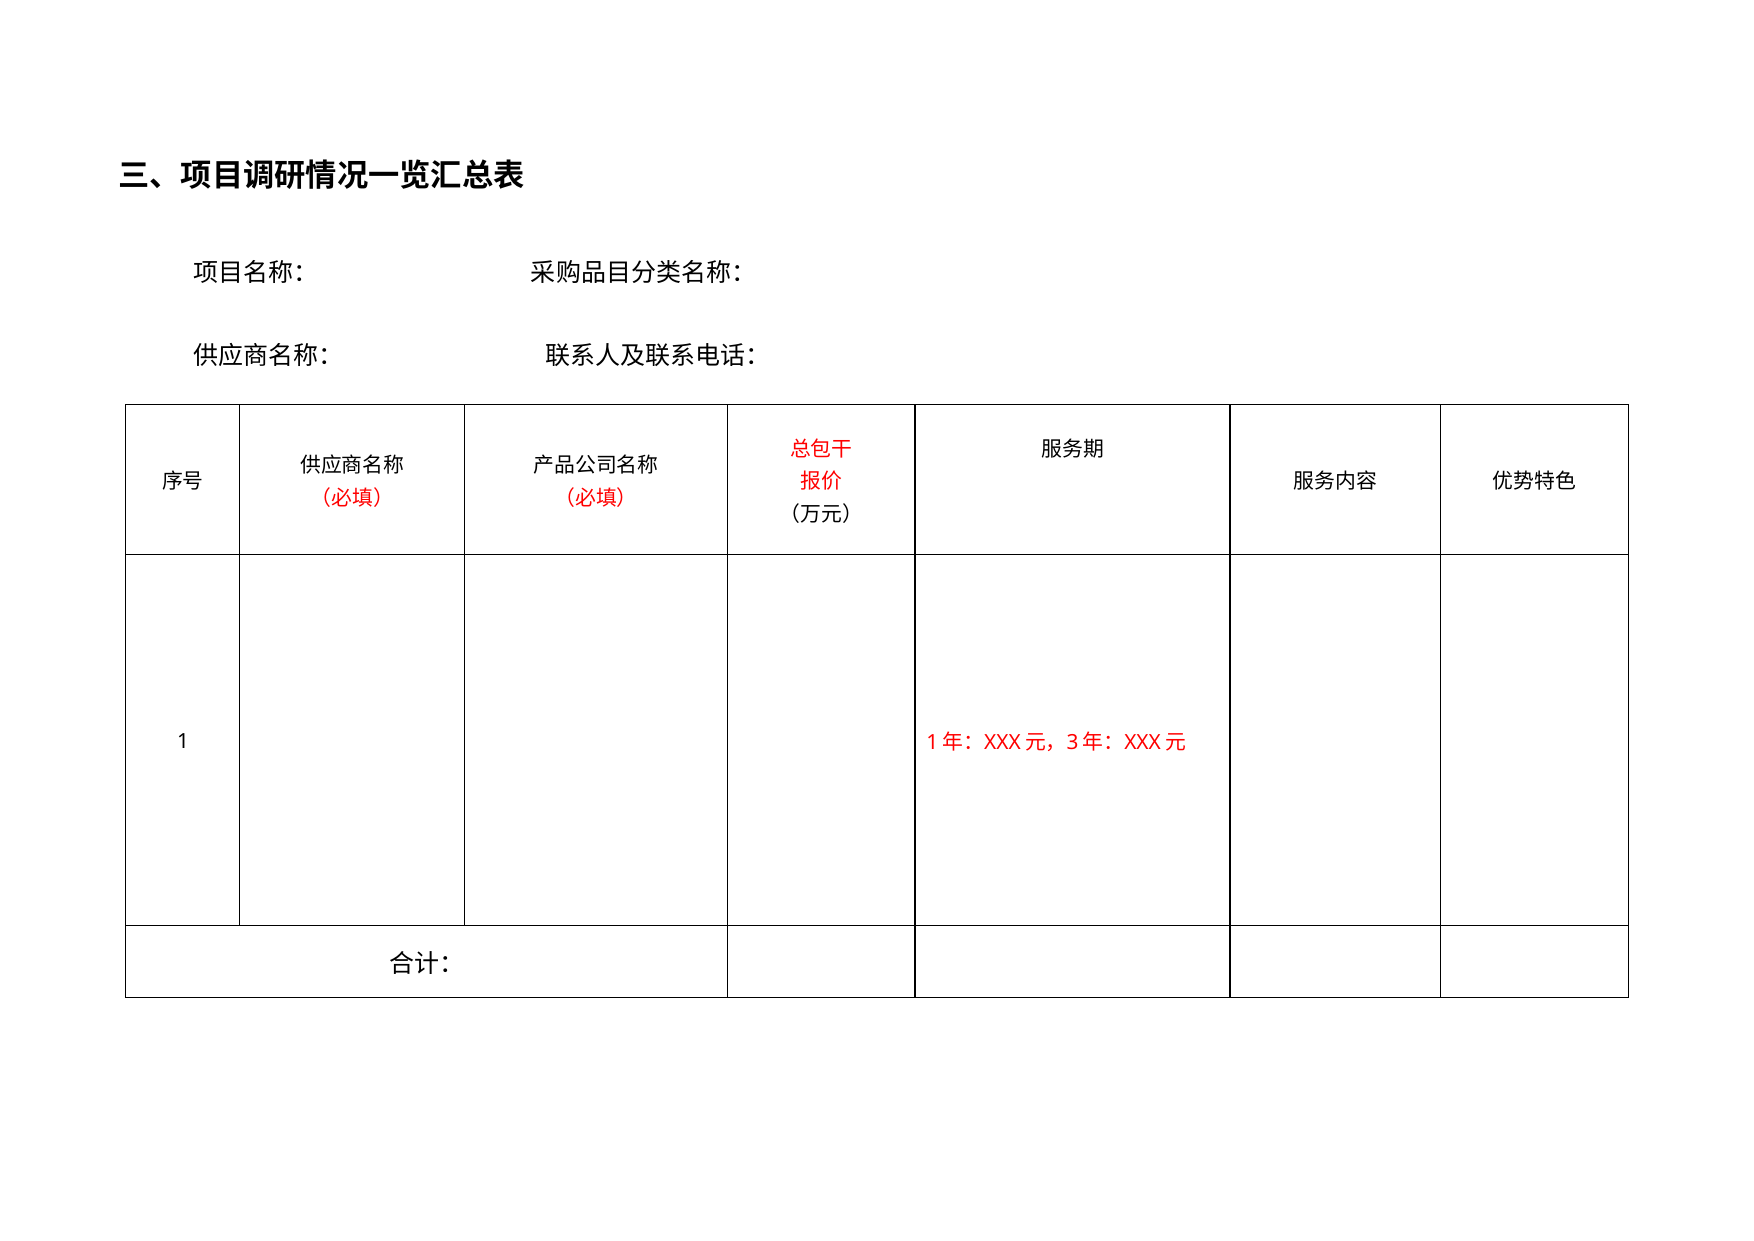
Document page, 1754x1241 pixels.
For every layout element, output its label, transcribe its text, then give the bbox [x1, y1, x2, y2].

table_header 服务内容 [1231, 405, 1440, 554]
table_cell [1441, 926, 1628, 997]
table_cell [240, 555, 464, 925]
table_cell [728, 926, 914, 997]
table_cell [728, 555, 914, 925]
table_cell [1231, 555, 1440, 925]
table_cell [1441, 555, 1628, 925]
table_cell [465, 555, 727, 925]
table_cell 合计： [126, 926, 727, 997]
table_header 产品公司名称 （必填） [465, 405, 727, 554]
table_cell [1231, 926, 1440, 997]
table_cell 1 [126, 555, 239, 925]
table_header 总包干 报价 （万元） [728, 405, 914, 554]
table_cell [916, 926, 1229, 997]
table_header 序号 [126, 405, 239, 554]
table_header 优势特色 [1441, 405, 1628, 554]
table_cell 1年：XXX元，3年：XXX元 [916, 555, 1229, 925]
subtitle 三、项目调研情况一览汇总表 [118, 140, 1636, 205]
text 项目名称： 采购品目分类名称： [118, 238, 1636, 303]
table_header 供应商名称 （必填） [240, 405, 464, 554]
table_header 服务期 [916, 405, 1229, 554]
text 供应商名称： 联系人及联系电话： [118, 321, 1636, 386]
